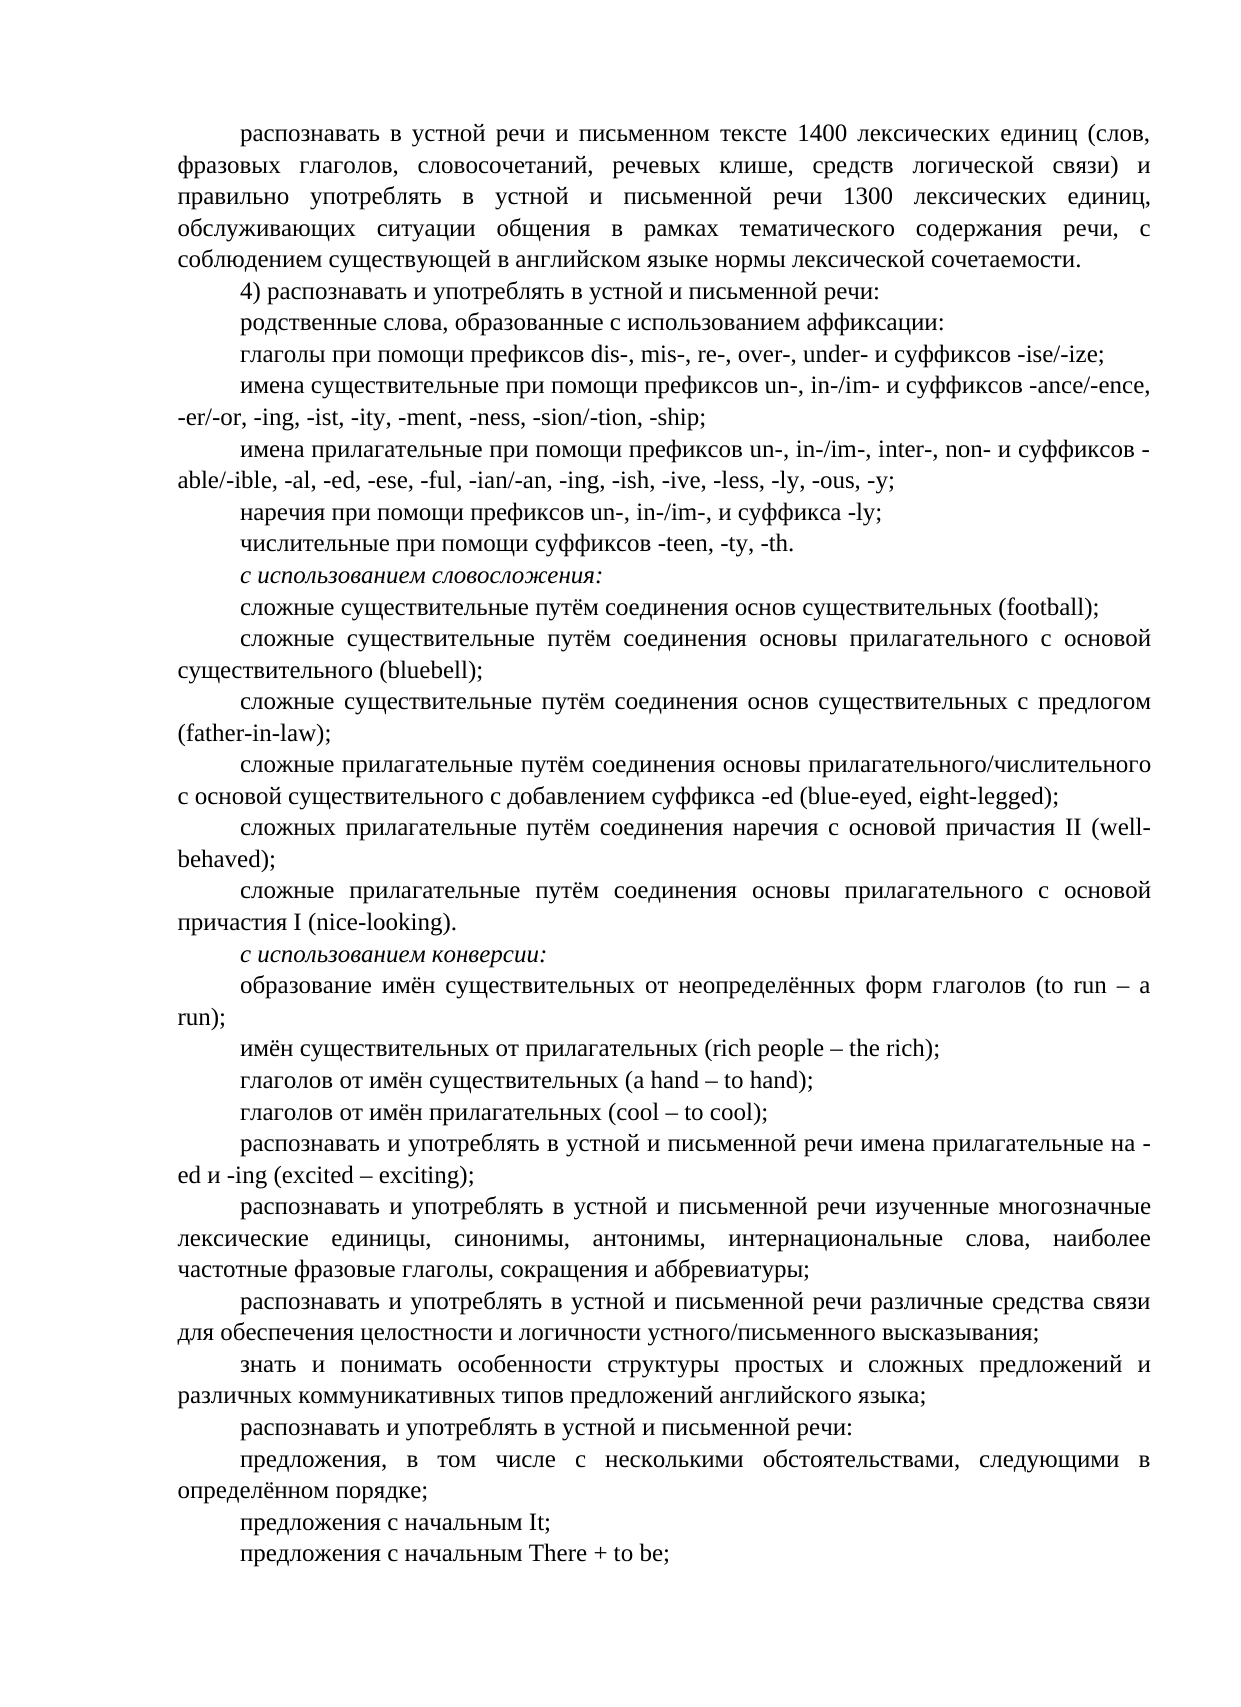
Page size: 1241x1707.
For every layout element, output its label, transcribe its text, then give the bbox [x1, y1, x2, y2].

text 4) распознавать и употреблять в устной и письменной речи: [177, 276, 1152, 305]
text глаголов от имён прилагательных (cool – to cool); [177, 1097, 1152, 1125]
text предложения с начальным There + to be; [177, 1538, 1152, 1567]
text сложных прилагательные путём соединения наречия с основой причастия II (well-behaved); [177, 812, 1152, 873]
text глаголы при помощи префиксов dis-, mis-, re-, over-, under- и суффиксов -ise/-ize; [177, 339, 1152, 368]
text распознавать и употреблять в устной и письменной речи изученные многозначные лексические единицы, синонимы, антонимы, интернациональные слова, наиболее частотные фразовые глаголы, сокращения и аббревиатуры; [177, 1191, 1152, 1283]
text распознавать в устной речи и письменном тексте 1400 лексических единиц (слов, фразовых глаголов, словосочетаний, речевых клише, средств логической связи) и правильно употреблять в устной и письменной речи 1300 лексических единиц, обслуживающих ситуации общения в рамках тематического содержания речи, с соблюдением существующей в английском языке нормы лексической сочетаемости. [177, 118, 1152, 273]
text имена прилагательные при помощи префиксов un-, in-/im-, inter-, non- и суффиксов -able/-ible, -al, -ed, -ese, -ful, -ian/-an, -ing, -ish, -ive, -less, -ly, -ous, -y; [177, 434, 1152, 494]
text распознавать и употреблять в устной и письменной речи различные средства связи для обеспечения целостности и логичности устного/письменного высказывания; [177, 1286, 1152, 1346]
text имена существительные при помощи префиксов un-, in-/im- и суффиксов -ance/-ence, -er/-or, -ing, -ist, -ity, -ment, -ness, -sion/-tion, -ship; [177, 371, 1152, 431]
text распознавать и употреблять в устной и письменной речи: [177, 1412, 1152, 1441]
text числительные при помощи суффиксов -teen, -ty, -th. [177, 528, 1152, 557]
text сложные прилагательные путём соединения основы прилагательного/числительного с основой существительного с добавлением суффикса -ed (blue-eyed, eight-legged); [177, 749, 1152, 810]
text образование имён существительных от неопределённых форм глаголов (to run – a run); [177, 970, 1152, 1031]
text предложения, в том числе с несколькими обстоятельствами, следующими в определённом порядке; [177, 1444, 1152, 1504]
text распознавать и употреблять в устной и письменной речи имена прилагательные на -ed и -ing (excited – exciting); [177, 1128, 1152, 1188]
text сложные существительные путём соединения основ существительных с предлогом (father-in-law); [177, 686, 1152, 747]
text сложные прилагательные путём соединения основы прилагательного с основой причастия I (nice-looking). [177, 876, 1152, 936]
text с использованием словосложения: [177, 560, 1152, 589]
text глаголов от имён существительных (a hand – to hand); [177, 1065, 1152, 1094]
text сложные существительные путём соединения основ существительных (football); [177, 592, 1152, 620]
text знать и понимать особенности структуры простых и сложных предложений и различных коммуникативных типов предложений английского языка; [177, 1349, 1152, 1409]
text с использованием конверсии: [177, 939, 1152, 967]
text родственные слова, образованные с использованием аффиксации: [177, 307, 1152, 336]
text предложения с начальным It; [177, 1507, 1152, 1536]
text имён существительных от прилагательных (rich people – the rich); [177, 1033, 1152, 1062]
text наречия при помощи префиксов un-, in-/im-, и суффикса -ly; [177, 497, 1152, 526]
text сложные существительные путём соединения основы прилагательного с основой существительного (bluebell); [177, 623, 1152, 683]
